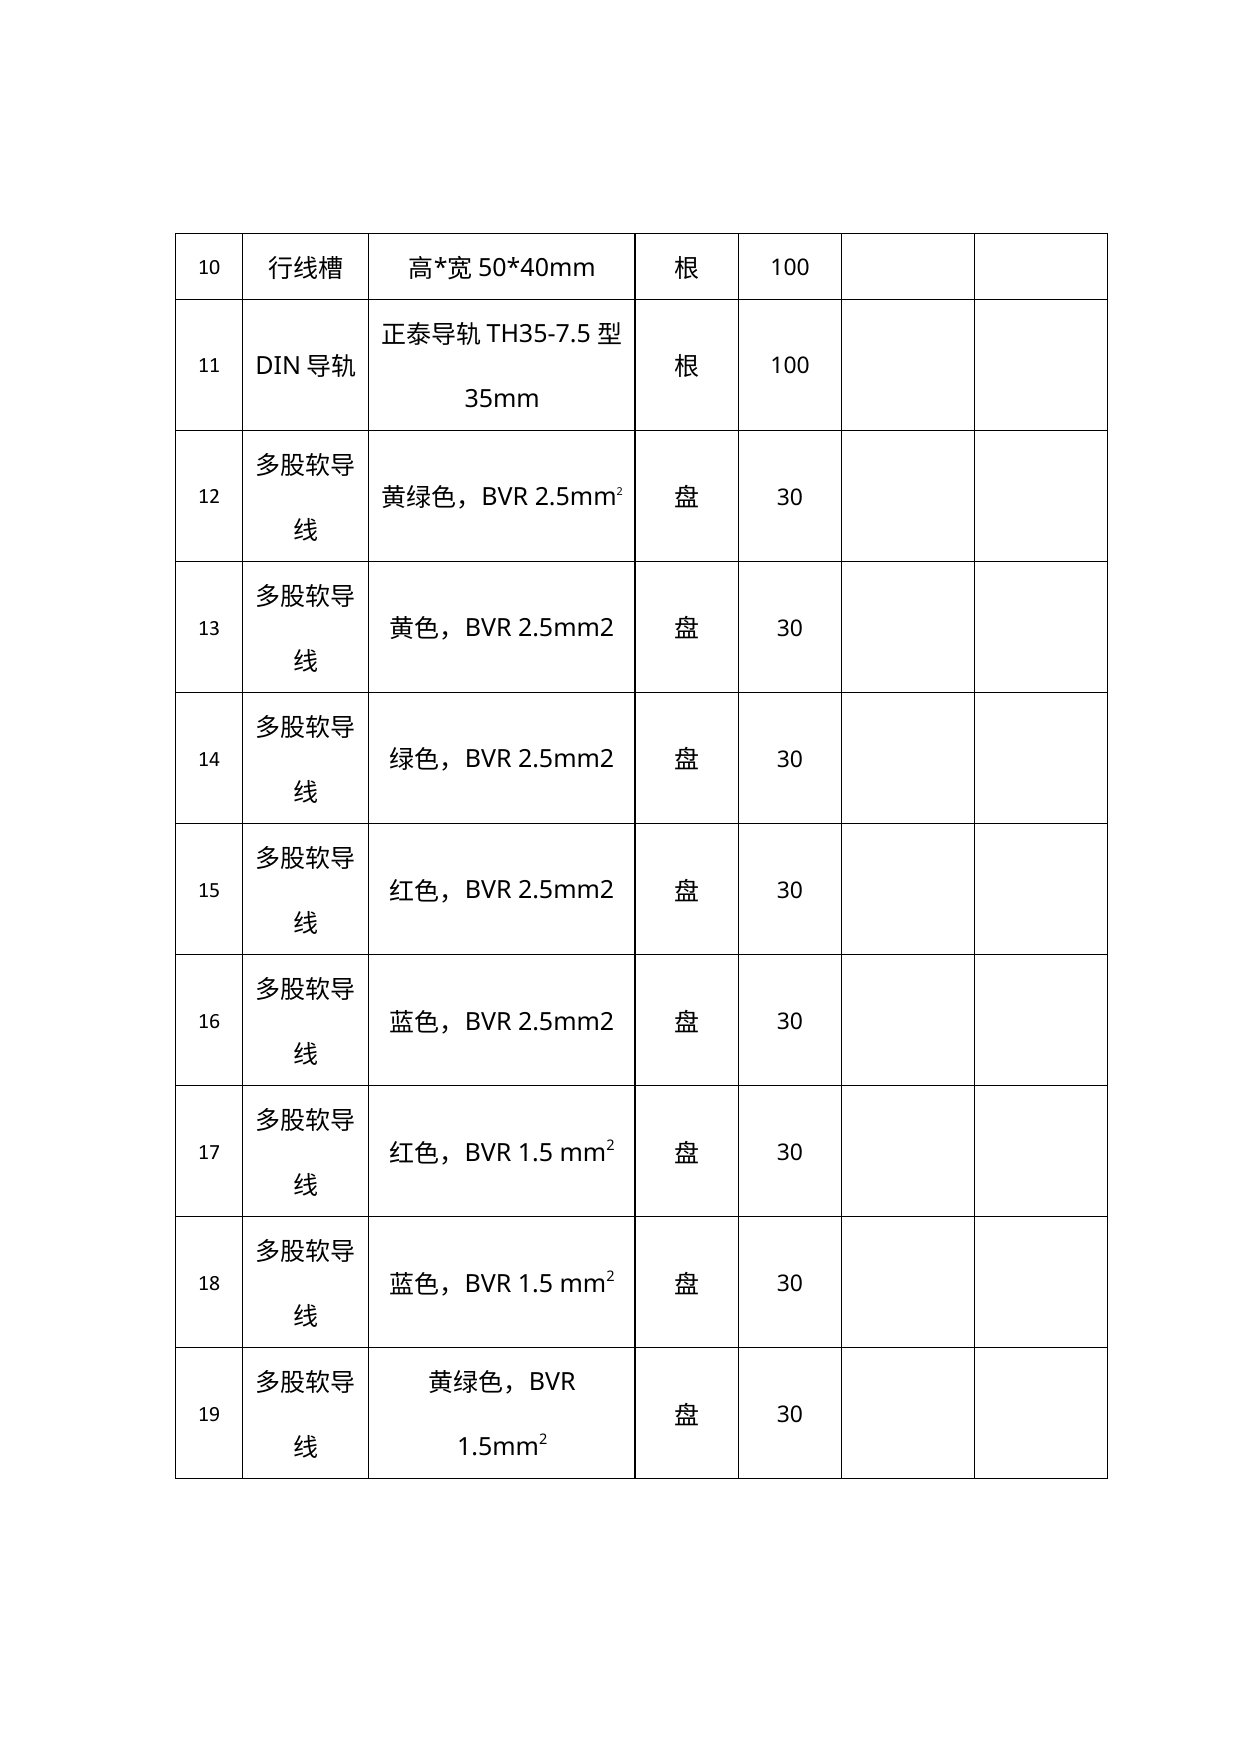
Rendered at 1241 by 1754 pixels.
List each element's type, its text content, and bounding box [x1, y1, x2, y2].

table_cell 多股软导线 [243, 824, 368, 954]
table_cell 盘 [636, 955, 738, 1085]
table_cell [842, 693, 974, 823]
table_cell 16 [176, 955, 242, 1085]
table_cell 黄绿色，BVR 1.5mm2 [369, 1348, 634, 1478]
table_cell 15 [176, 824, 242, 954]
table_cell [842, 431, 974, 561]
table_cell [842, 955, 974, 1085]
table_cell 多股软导线 [243, 562, 368, 692]
table_cell 蓝色，BVR 2.5mm2 [369, 955, 634, 1085]
table_cell 正泰导轨TH35-7.5 型 35mm [369, 300, 634, 430]
table_cell 盘 [636, 824, 738, 954]
table_cell 30 [739, 562, 841, 692]
table_cell 30 [739, 1217, 841, 1347]
table_cell [975, 1086, 1107, 1216]
table_cell 根 [636, 234, 738, 299]
table_cell 盘 [636, 693, 738, 823]
table_cell [842, 824, 974, 954]
table_cell 30 [739, 1086, 841, 1216]
table_cell [975, 562, 1107, 692]
table_cell 蓝色，BVR 1.5 mm2 [369, 1217, 634, 1347]
table_cell [842, 300, 974, 430]
table_cell 30 [739, 824, 841, 954]
table_cell 30 [739, 693, 841, 823]
table_cell 14 [176, 693, 242, 823]
table_cell [975, 955, 1107, 1085]
table_cell 100 [739, 300, 841, 430]
table_cell [975, 1348, 1107, 1478]
table_cell 行线槽 [243, 234, 368, 299]
table_cell 多股软导线 [243, 693, 368, 823]
table_cell [842, 234, 974, 299]
table_cell [842, 562, 974, 692]
table_cell 盘 [636, 1086, 738, 1216]
table_cell 黄绿色，BVR 2.5mm2 [369, 431, 634, 561]
table_cell 盘 [636, 1348, 738, 1478]
table_cell [975, 431, 1107, 561]
table_cell 17 [176, 1086, 242, 1216]
table_cell [975, 693, 1107, 823]
table_cell [842, 1217, 974, 1347]
table_cell [842, 1086, 974, 1216]
table_cell [975, 824, 1107, 954]
table_cell [842, 1348, 974, 1478]
table_cell 19 [176, 1348, 242, 1478]
table_cell 根 [636, 300, 738, 430]
table_cell 多股软导线 [243, 431, 368, 561]
table_cell 多股软导线 [243, 1086, 368, 1216]
table_cell 黄色，BVR 2.5mm2 [369, 562, 634, 692]
table_cell 11 [176, 300, 242, 430]
table_cell 10 [176, 234, 242, 299]
table_cell 多股软导线 [243, 1217, 368, 1347]
table_cell DIN导轨 [243, 300, 368, 430]
table_cell 30 [739, 431, 841, 561]
table_cell 12 [176, 431, 242, 561]
table_cell 盘 [636, 1217, 738, 1347]
table_cell 绿色，BVR 2.5mm2 [369, 693, 634, 823]
table_cell 盘 [636, 562, 738, 692]
table_cell 30 [739, 1348, 841, 1478]
table_cell 高*宽 50*40mm [369, 234, 634, 299]
table_cell [975, 300, 1107, 430]
table_cell 盘 [636, 431, 738, 561]
table_cell 红色，BVR 1.5 mm2 [369, 1086, 634, 1216]
table_cell 18 [176, 1217, 242, 1347]
table_cell 13 [176, 562, 242, 692]
table_cell 100 [739, 234, 841, 299]
table_cell 红色，BVR 2.5mm2 [369, 824, 634, 954]
table_cell 多股软导线 [243, 955, 368, 1085]
table_cell [975, 1217, 1107, 1347]
table_cell 30 [739, 955, 841, 1085]
table_cell [975, 234, 1107, 299]
table_cell 多股软导线 [243, 1348, 368, 1478]
